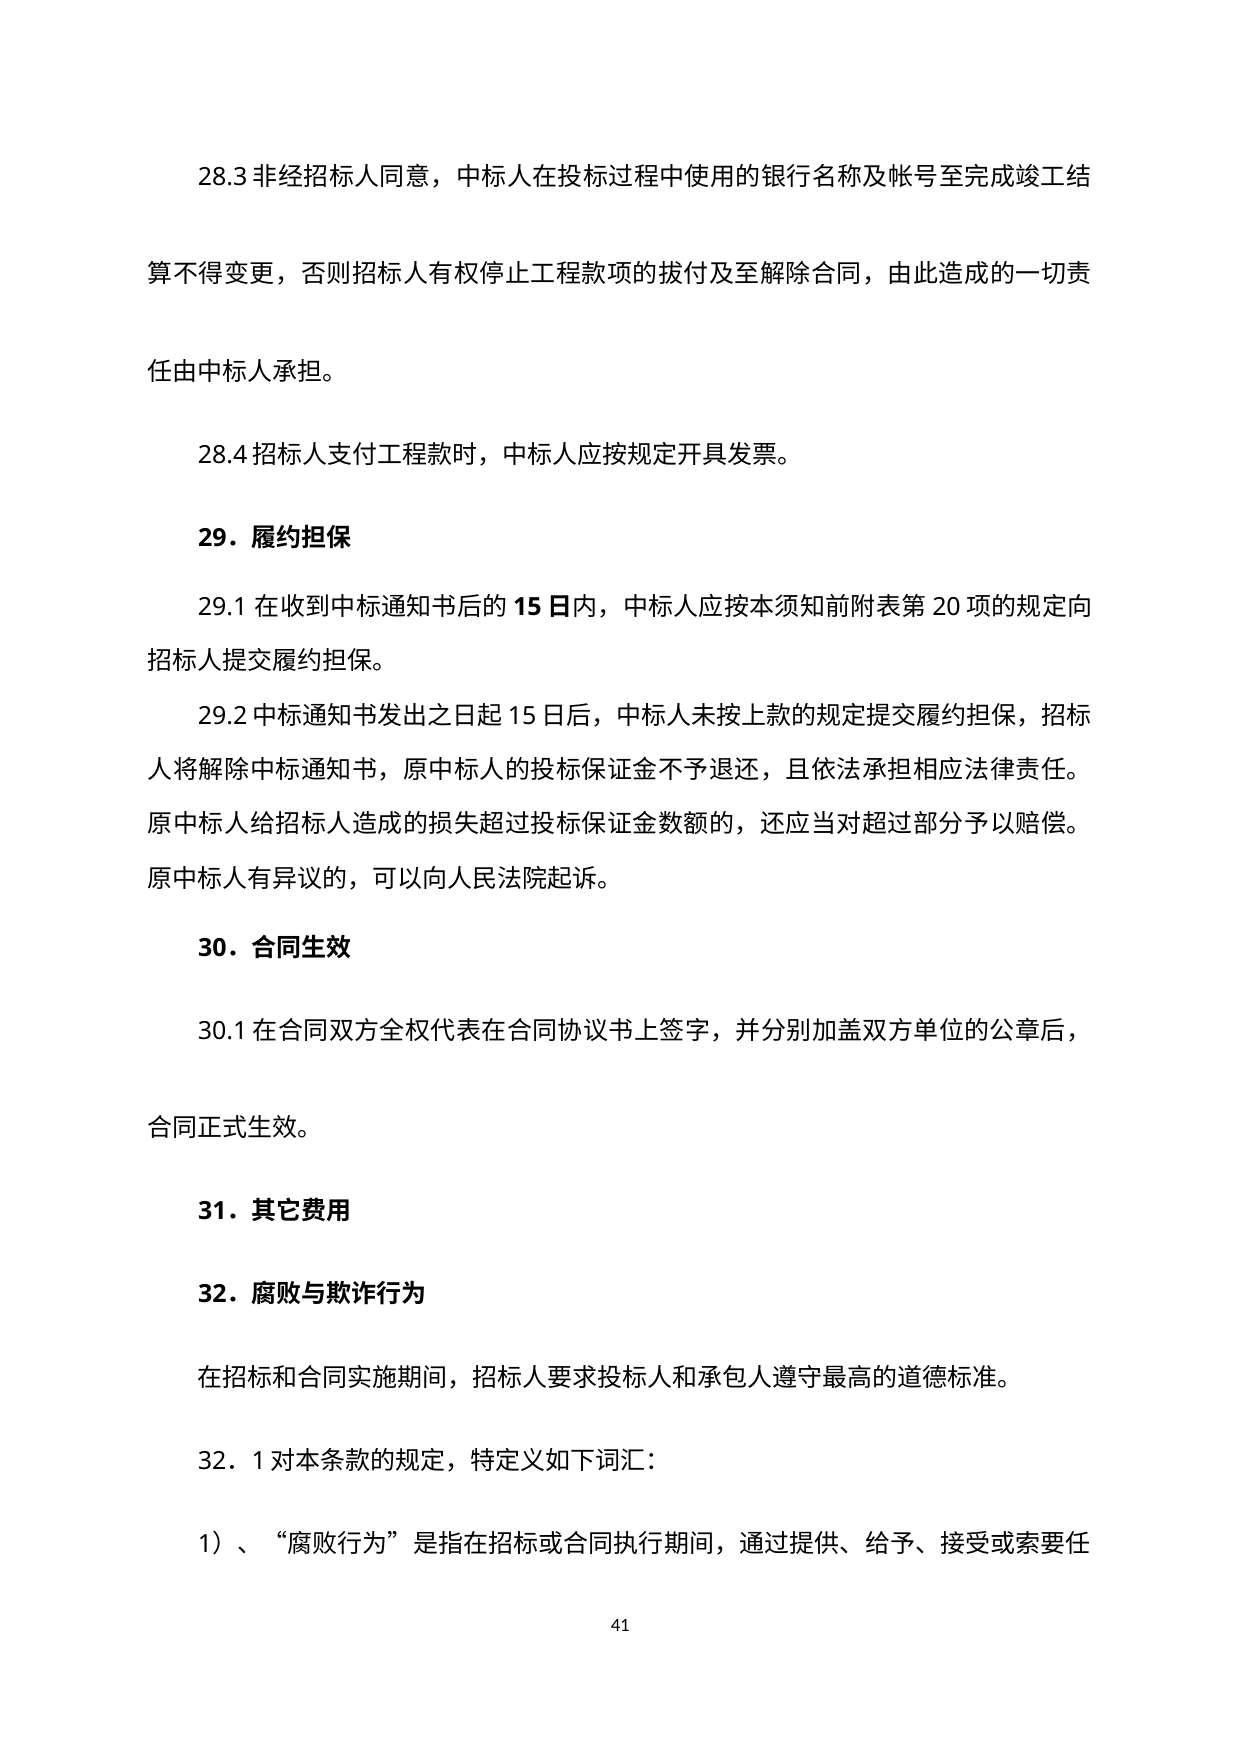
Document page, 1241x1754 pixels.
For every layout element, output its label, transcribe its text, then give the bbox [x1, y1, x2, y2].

text 在招标和合同实施期间，招标人要求投标人和承包人遵守最高的道德标准。 [148, 1343, 1092, 1408]
text 32．腐败与欺诈行为 [148, 1259, 1092, 1324]
text 30.1在合同双方全权代表在合同协议书上签字，并分别加盖双方单位的公章后，合同正式生效。 [148, 996, 1092, 1158]
text 28.3非经招标人同意，中标人在投标过程中使用的银行名称及帐号至完成竣工结算不得变更，否则招标人有权停止工程款项的拔付及至解除合同，由此造成的一切责任由中标人承担。 [148, 142, 1092, 402]
text 32．1对本条款的规定，特定义如下词汇： [148, 1426, 1092, 1491]
text 29．履约担保 [148, 503, 1092, 568]
text 29.1 在收到中标通知书后的15日内，中标人应按本须知前附表第20项的规定向招标人提交履约担保。 [148, 586, 1092, 677]
text 29.2中标通知书发出之日起15日后，中标人未按上款的规定提交履约担保，招标人将解除中标通知书，原中标人的投标保证金不予退还，且依法承担相应法律责任。原中标人给招标人造成的损失超过投标保证金数额的，还应当对超过部分予以赔偿。原中标人有异议的，可以向人民法院起诉。 [148, 695, 1092, 894]
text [148, 1509, 1092, 1574]
text 28.4招标人支付工程款时，中标人应按规定开具发票。 [148, 420, 1092, 485]
text 31．其它费用 [148, 1176, 1092, 1241]
text 30．合同生效 [148, 913, 1092, 978]
